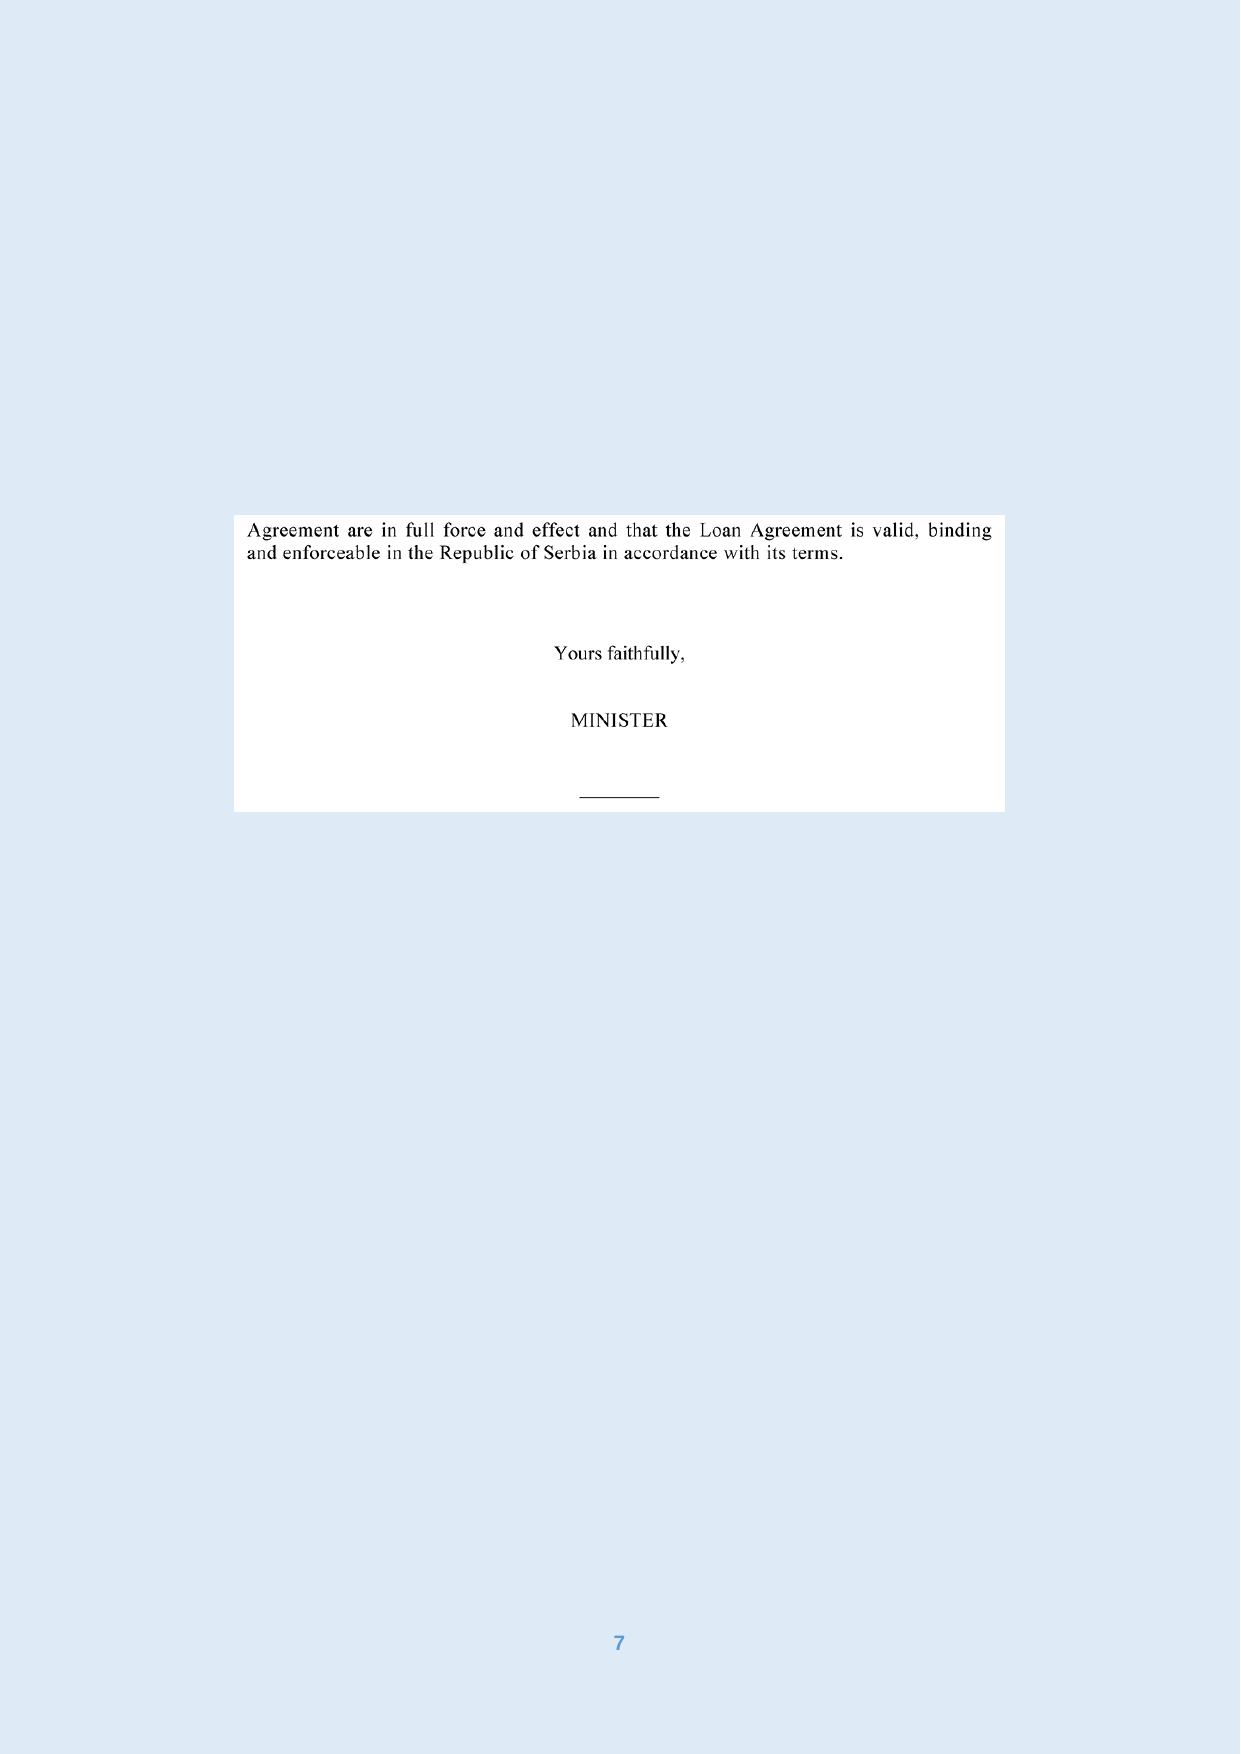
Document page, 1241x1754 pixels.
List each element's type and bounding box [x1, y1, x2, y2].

picture [148, 44, 1090, 1282]
